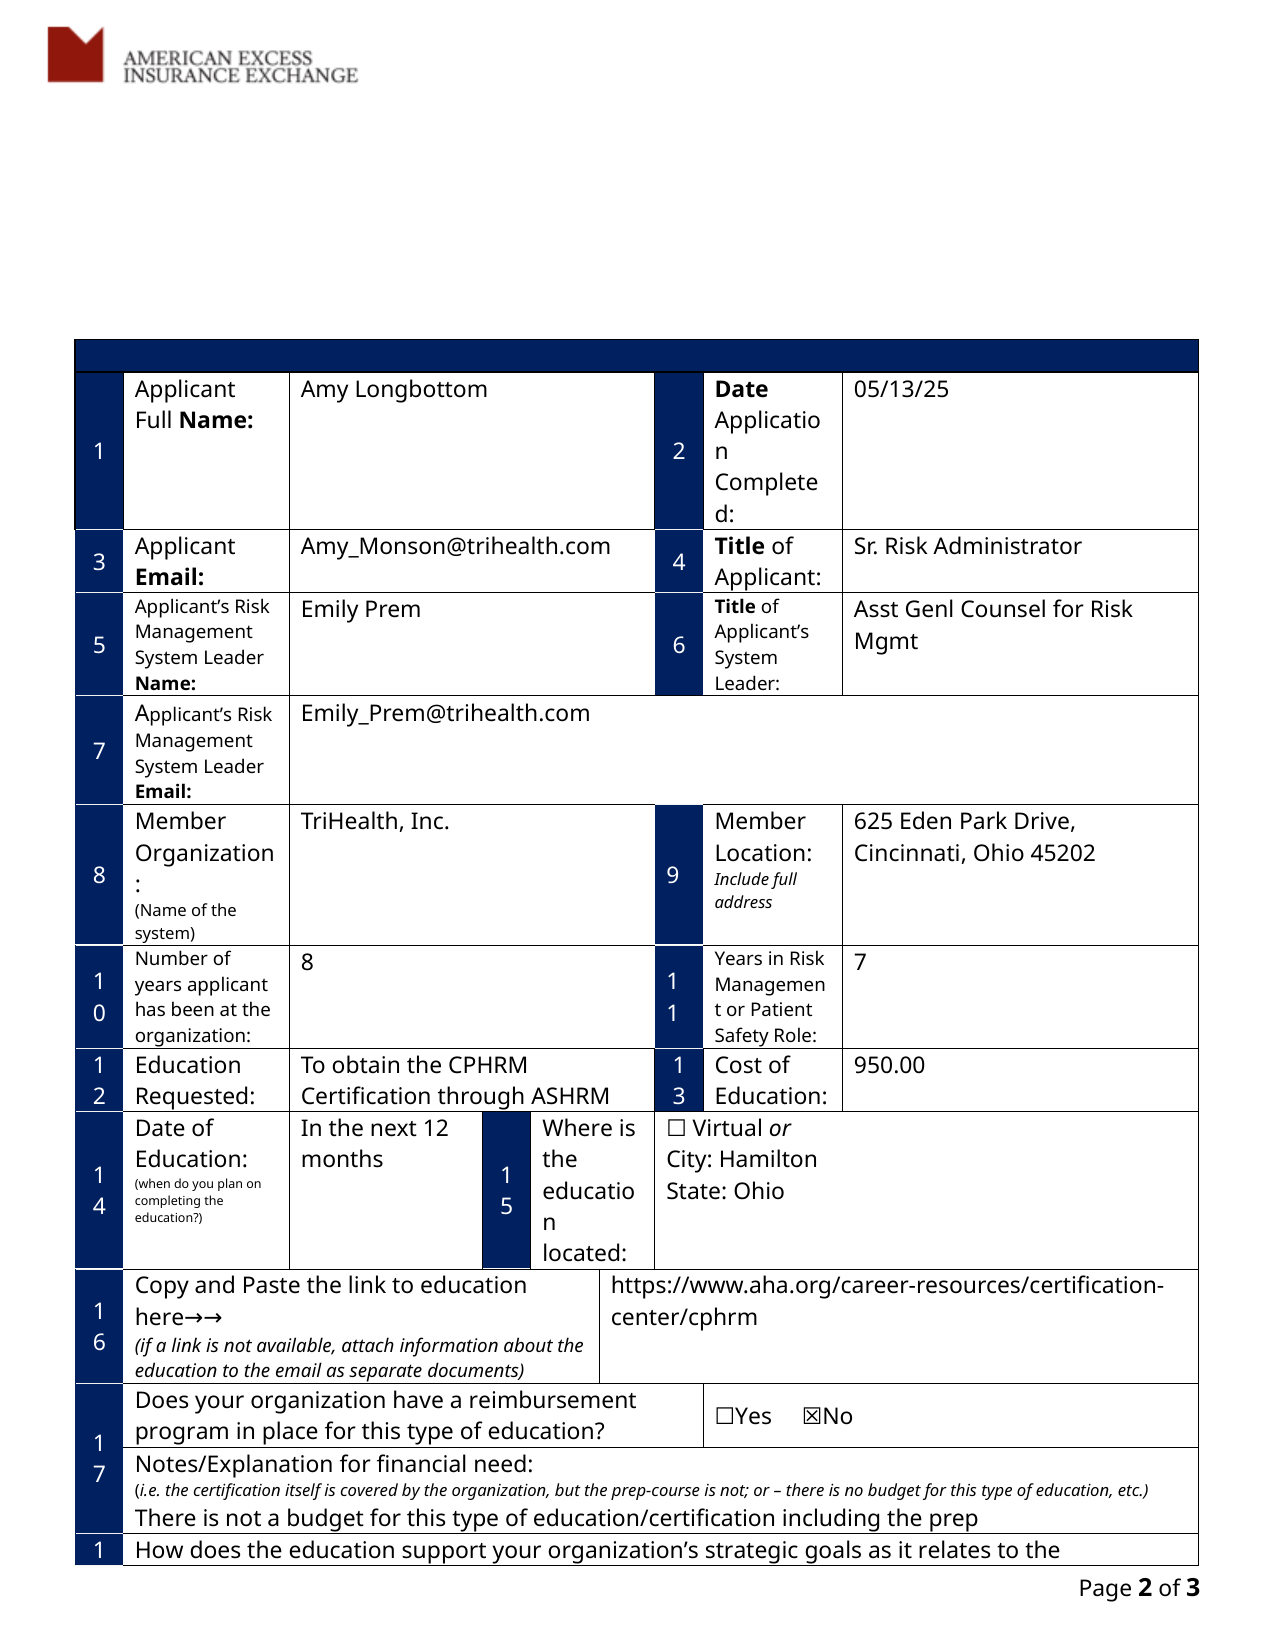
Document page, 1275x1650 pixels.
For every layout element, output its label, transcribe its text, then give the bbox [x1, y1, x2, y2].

table_cell 6 [655, 593, 703, 695]
table_cell 12 [75, 1048, 123, 1111]
table_cell Cost of Education: [704, 1049, 842, 1111]
table_cell Date of Education: (when do you plan on completing the education?) [123, 1112, 289, 1268]
table_cell 1 [76, 373, 123, 529]
table_cell Copy and Paste the link to education here→→ (if a link is not available, attach information about the education to the email as separate documents) [123, 1270, 599, 1383]
table_cell ☐ Virtual or City: State: [655, 1112, 1198, 1268]
table_cell Number of years applicant has been at the organization: [123, 946, 289, 1048]
table_cell Applicant’s Risk Management System Leader Email: [123, 696, 289, 804]
table_cell Notes/Explanation for financial need: (i.e. the certification itself is covered by the organization, but the prep-course is not; or – there is no budget for this type of education, etc.) [123, 1448, 1198, 1533]
table_cell 11 [655, 946, 703, 1048]
table_cell Where is the education located: [531, 1112, 654, 1268]
table_cell 14 [75, 1111, 123, 1268]
table_cell 10 [75, 945, 123, 1048]
table_cell Applicant Full Name: [124, 373, 289, 529]
table_cell Years in Risk Management or Patient Safety Role: [703, 946, 842, 1048]
table_cell 15 [483, 1112, 530, 1268]
table_cell 625 Eden Park Drive, Cincinnati, Ohio 45202 [843, 805, 1198, 944]
table_cell Yes No [704, 1384, 1198, 1447]
table_cell 8 [75, 804, 123, 944]
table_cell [123, 1534, 1198, 1565]
table_cell 9 [655, 805, 703, 944]
table_cell Applicant Email: [123, 530, 289, 592]
table_header [76, 340, 1198, 371]
table_cell Applicant’s Risk Management System Leader Name: [123, 593, 289, 695]
table_cell Member Organization: (Name of the system) [123, 805, 289, 944]
table_cell Title of Applicant’s System Leader: [703, 593, 842, 695]
table_cell Member Location: Include full address [703, 805, 842, 944]
table_cell Does your organization have a reimbursement program in place for this type of education? [123, 1384, 703, 1447]
table_cell Date Application Completed: [704, 373, 842, 529]
table_cell 7 [75, 695, 123, 804]
table_cell 5 [75, 592, 123, 695]
table_cell 3 [75, 530, 123, 592]
table_cell 16 [75, 1269, 123, 1383]
table_cell Education Requested: [123, 1049, 289, 1111]
table_cell 13 [655, 1049, 703, 1111]
table_cell 17 [75, 1383, 123, 1533]
table_cell 2 [655, 373, 703, 529]
table_cell 4 [655, 530, 703, 592]
picture [31, 13, 366, 95]
table_cell 18 [75, 1533, 123, 1565]
table_cell Title of Applicant: [703, 530, 842, 592]
table_cell Emily Prem [290, 593, 655, 695]
